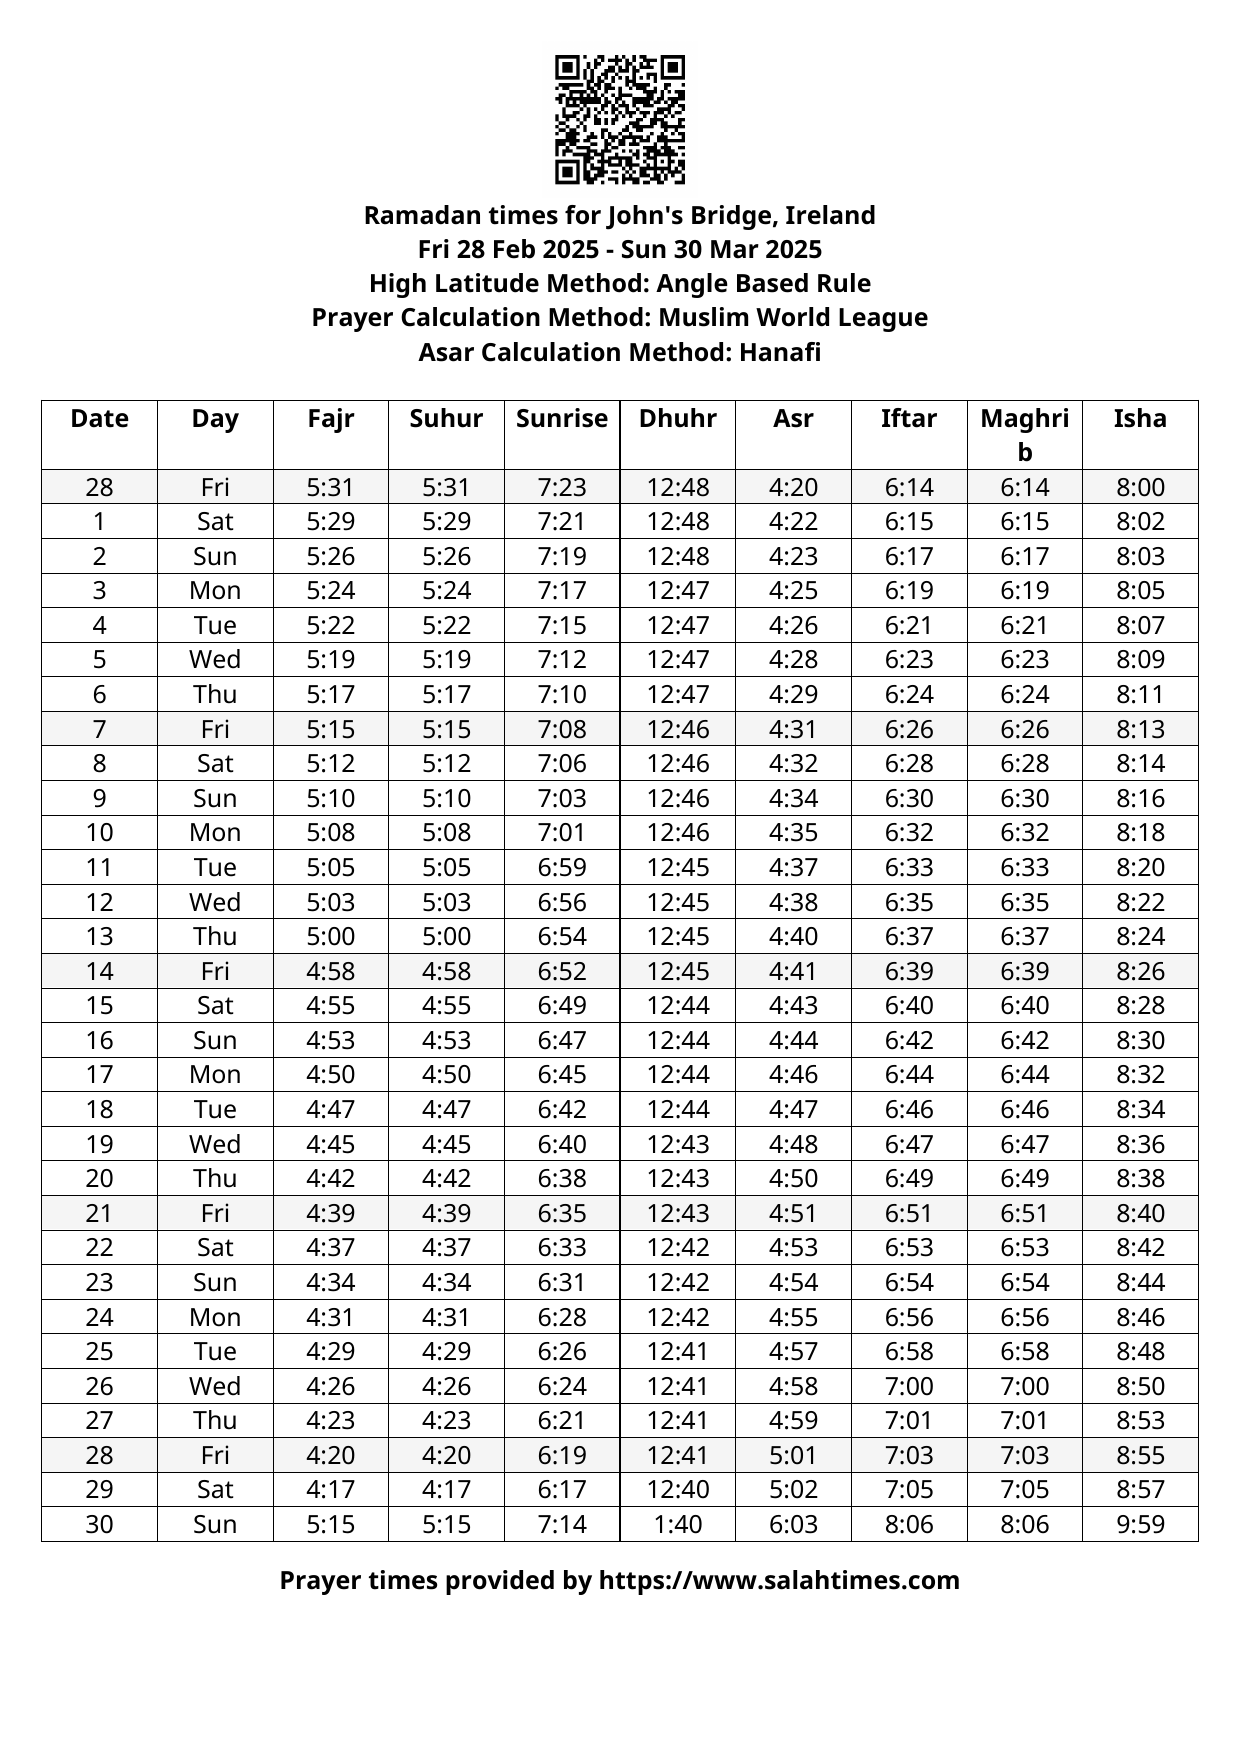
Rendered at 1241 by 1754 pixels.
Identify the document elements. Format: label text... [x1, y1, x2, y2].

table_cell 8:09 [1083, 643, 1198, 676]
table_cell 26 [42, 1369, 157, 1402]
table_cell Sat [158, 504, 273, 538]
table_cell 8:36 [1083, 1127, 1198, 1160]
table_cell 7:05 [968, 1473, 1082, 1506]
table_cell 12:45 [621, 885, 735, 918]
table_cell 6:54 [968, 1265, 1082, 1299]
table_header Maghrib [968, 401, 1082, 469]
table_cell 7:23 [505, 470, 619, 503]
table_header Sunrise [505, 401, 619, 469]
table_cell 6:42 [968, 1023, 1082, 1057]
table_cell 6:53 [852, 1231, 967, 1264]
table_cell 5:05 [274, 850, 388, 884]
table_cell 6:14 [852, 470, 967, 503]
table_cell 4:26 [389, 1369, 504, 1402]
table_cell 7:00 [852, 1369, 967, 1402]
table_cell 6:45 [505, 1058, 619, 1091]
table_cell 5:00 [389, 919, 504, 953]
table_cell 4:29 [389, 1334, 504, 1368]
table_cell 6:54 [505, 919, 619, 953]
table_cell 12:45 [621, 850, 735, 884]
table_cell 4:25 [736, 574, 851, 607]
table_cell 6:24 [968, 677, 1082, 711]
table_cell 6:26 [968, 712, 1082, 745]
table_cell 7:01 [852, 1404, 967, 1437]
table_cell 6:35 [852, 885, 967, 918]
table_cell 12:46 [621, 712, 735, 745]
table_cell 12:45 [621, 919, 735, 953]
table_cell 12:48 [621, 539, 735, 572]
table_header Dhuhr [621, 401, 735, 469]
table_cell 4:34 [389, 1265, 504, 1299]
table_cell Thu [158, 677, 273, 711]
table_cell 12:41 [621, 1404, 735, 1437]
table_cell 12:48 [621, 504, 735, 538]
table_cell 23 [42, 1265, 157, 1299]
table_cell 12:45 [621, 954, 735, 987]
table_cell Thu [158, 1404, 273, 1437]
table_cell 6:39 [968, 954, 1082, 987]
table_cell 5:31 [389, 470, 504, 503]
table_cell 7:03 [505, 781, 619, 814]
table_cell 6:49 [968, 1161, 1082, 1195]
table_cell 12:47 [621, 608, 735, 642]
table_cell 2 [42, 539, 157, 572]
table_cell 6:59 [505, 850, 619, 884]
table_cell 14 [42, 954, 157, 987]
table_cell Tue [158, 1334, 273, 1368]
table_header Fajr [274, 401, 388, 469]
table_cell Wed [158, 1127, 273, 1160]
table_cell 28 [42, 1438, 157, 1472]
table_cell 8:14 [1083, 746, 1198, 780]
table_cell 4:55 [389, 989, 504, 1022]
table_cell 8:46 [1083, 1300, 1198, 1333]
table_cell 4:20 [274, 1438, 388, 1472]
table_cell 8:50 [1083, 1369, 1198, 1402]
text Prayer times provided by https://www.salahtimes.com [42, 1563, 1198, 1597]
table_cell 21 [42, 1196, 157, 1229]
table_cell 6:47 [505, 1023, 619, 1057]
table_cell 5:01 [736, 1438, 851, 1472]
table_cell 4:37 [274, 1231, 388, 1264]
table_cell 6:15 [968, 504, 1082, 538]
table_cell 4:34 [736, 781, 851, 814]
table_cell 6:46 [968, 1092, 1082, 1126]
table_cell 7:19 [505, 539, 619, 572]
table_cell 12:42 [621, 1265, 735, 1299]
table_cell 5:10 [274, 781, 388, 814]
table_cell 12:43 [621, 1161, 735, 1195]
table_cell 12:47 [621, 677, 735, 711]
table_cell 15 [42, 989, 157, 1022]
table_cell Mon [158, 816, 273, 849]
table_cell 7:15 [505, 608, 619, 642]
table_cell 6:28 [505, 1300, 619, 1333]
table_cell 4:45 [389, 1127, 504, 1160]
table_cell 4:23 [736, 539, 851, 572]
table_cell 7:01 [505, 816, 619, 849]
table_cell 12:42 [621, 1231, 735, 1264]
table_cell 3 [42, 574, 157, 607]
table_cell 17 [42, 1058, 157, 1091]
text Fri 28 Feb 2025 - Sun 30 Mar 2025 [42, 232, 1198, 266]
table_cell 4:40 [736, 919, 851, 953]
table_cell 4:55 [274, 989, 388, 1022]
table_cell Sat [158, 1231, 273, 1264]
table_cell 8:26 [1083, 954, 1198, 987]
table_cell 4:42 [274, 1161, 388, 1195]
table_cell 4:37 [736, 850, 851, 884]
table_cell 6:32 [852, 816, 967, 849]
table_cell 12:47 [621, 574, 735, 607]
table_cell 12:46 [621, 816, 735, 849]
table_cell 6:17 [505, 1473, 619, 1506]
table_cell 4:31 [736, 712, 851, 745]
table_cell Sun [158, 781, 273, 814]
table_cell 6:40 [852, 989, 967, 1022]
table_cell 13 [42, 919, 157, 953]
table_cell 10 [42, 816, 157, 849]
table_cell 5:17 [274, 677, 388, 711]
table_cell 8:06 [852, 1507, 967, 1541]
table_cell 8:00 [1083, 470, 1198, 503]
table_cell 6:42 [505, 1092, 619, 1126]
table_cell 4:31 [274, 1300, 388, 1333]
table_cell 4:55 [736, 1300, 851, 1333]
table_cell 7:03 [968, 1438, 1082, 1472]
table_cell 4:28 [736, 643, 851, 676]
table_cell 4:26 [274, 1369, 388, 1402]
table_cell 12:44 [621, 1058, 735, 1091]
table_cell Sun [158, 1023, 273, 1057]
table_cell 6:32 [968, 816, 1082, 849]
table_cell Tue [158, 608, 273, 642]
table_cell 4:17 [389, 1473, 504, 1506]
table_cell 8:42 [1083, 1231, 1198, 1264]
table_cell 7:01 [968, 1404, 1082, 1437]
table_cell 12:46 [621, 781, 735, 814]
table_cell 12:43 [621, 1196, 735, 1229]
table_cell 6:35 [505, 1196, 619, 1229]
table_cell 6:58 [852, 1334, 967, 1368]
table_cell 8:55 [1083, 1438, 1198, 1472]
table_cell 6:21 [852, 608, 967, 642]
table_cell 8:06 [968, 1507, 1082, 1541]
table_cell 4:46 [736, 1058, 851, 1091]
table_cell 6:51 [968, 1196, 1082, 1229]
table_cell Sat [158, 1473, 273, 1506]
table_cell 6:23 [968, 643, 1082, 676]
table_cell 8:13 [1083, 712, 1198, 745]
table_cell 7:06 [505, 746, 619, 780]
table_cell Sat [158, 989, 273, 1022]
table_cell 5:17 [389, 677, 504, 711]
table_cell 1:40 [621, 1507, 735, 1541]
table_cell Mon [158, 1058, 273, 1091]
table_cell 5:19 [274, 643, 388, 676]
table_cell 30 [42, 1507, 157, 1541]
table_cell 4:38 [736, 885, 851, 918]
table_cell 6:17 [968, 539, 1082, 572]
table_cell 5:15 [274, 1507, 388, 1541]
table_cell 11 [42, 850, 157, 884]
table_cell Tue [158, 1092, 273, 1126]
table_cell 12:44 [621, 1023, 735, 1057]
table_cell 4:29 [274, 1334, 388, 1368]
table_cell 6:44 [968, 1058, 1082, 1091]
table_cell 4:39 [274, 1196, 388, 1229]
table_cell 12:41 [621, 1438, 735, 1472]
table_cell 8:28 [1083, 989, 1198, 1022]
table_cell 5:22 [274, 608, 388, 642]
table_cell 4:26 [736, 608, 851, 642]
table_cell 6:35 [968, 885, 1082, 918]
table_header Isha [1083, 401, 1198, 469]
table_cell 4:34 [274, 1265, 388, 1299]
table_cell 4:57 [736, 1334, 851, 1368]
table_cell 7 [42, 712, 157, 745]
table_header Iftar [852, 401, 967, 469]
table_cell 7:17 [505, 574, 619, 607]
table_cell 6:47 [968, 1127, 1082, 1160]
table_cell 12:41 [621, 1369, 735, 1402]
table_cell 6:19 [505, 1438, 619, 1472]
table_cell 6:42 [852, 1023, 967, 1057]
table_cell 4:51 [736, 1196, 851, 1229]
table_cell 19 [42, 1127, 157, 1160]
table_cell 1 [42, 504, 157, 538]
table_cell 7:00 [968, 1369, 1082, 1402]
table_cell 6 [42, 677, 157, 711]
table_cell 8:11 [1083, 677, 1198, 711]
table_cell Sun [158, 1507, 273, 1541]
table_cell 4:23 [274, 1404, 388, 1437]
table_cell 7:08 [505, 712, 619, 745]
table_cell 5:05 [389, 850, 504, 884]
table_cell 6:28 [852, 746, 967, 780]
table_cell Fri [158, 470, 273, 503]
picture [542, 41, 699, 198]
table_cell 6:56 [968, 1300, 1082, 1333]
table_cell 5:24 [389, 574, 504, 607]
table_cell 5:08 [274, 816, 388, 849]
table_cell 5:15 [389, 712, 504, 745]
table_cell 6:37 [852, 919, 967, 953]
table_cell 5:03 [389, 885, 504, 918]
table_cell 6:03 [736, 1507, 851, 1541]
table_cell 6:56 [852, 1300, 967, 1333]
table_cell 6:33 [968, 850, 1082, 884]
table_cell 5:03 [274, 885, 388, 918]
table_cell 4:42 [389, 1161, 504, 1195]
table_cell 5:12 [274, 746, 388, 780]
table_cell 12:40 [621, 1473, 735, 1506]
table_cell 8:57 [1083, 1473, 1198, 1506]
table_cell 4:54 [736, 1265, 851, 1299]
table_cell 6:33 [505, 1231, 619, 1264]
table_cell 5:26 [389, 539, 504, 572]
table_cell 7:12 [505, 643, 619, 676]
table_cell 4:58 [274, 954, 388, 987]
table_cell 6:24 [505, 1369, 619, 1402]
table_cell 6:40 [505, 1127, 619, 1160]
table_cell 12:48 [621, 470, 735, 503]
table_cell 4:37 [389, 1231, 504, 1264]
table_cell Fri [158, 712, 273, 745]
table_cell 12:41 [621, 1334, 735, 1368]
table_cell 6:24 [852, 677, 967, 711]
table_cell 5:12 [389, 746, 504, 780]
table_cell 8:02 [1083, 504, 1198, 538]
table_cell 18 [42, 1092, 157, 1126]
table_cell 12:43 [621, 1127, 735, 1160]
table_cell Sat [158, 746, 273, 780]
table_cell 25 [42, 1334, 157, 1368]
table_cell 4:53 [389, 1023, 504, 1057]
table_cell 6:47 [852, 1127, 967, 1160]
table_cell 7:14 [505, 1507, 619, 1541]
table_cell 7:21 [505, 504, 619, 538]
table_cell 8:48 [1083, 1334, 1198, 1368]
table_cell 12:46 [621, 746, 735, 780]
table_cell 8:16 [1083, 781, 1198, 814]
table_cell 4:32 [736, 746, 851, 780]
table_cell 5:02 [736, 1473, 851, 1506]
table_cell 4:22 [736, 504, 851, 538]
table_cell 5:29 [389, 504, 504, 538]
table_cell 4:20 [736, 470, 851, 503]
table_cell 4:58 [389, 954, 504, 987]
table_cell 5:19 [389, 643, 504, 676]
table_cell 6:49 [852, 1161, 967, 1195]
table_cell Sun [158, 539, 273, 572]
table_cell 6:39 [852, 954, 967, 987]
table_cell 12 [42, 885, 157, 918]
table_cell Wed [158, 885, 273, 918]
table_cell 4:47 [389, 1092, 504, 1126]
table_header Day [158, 401, 273, 469]
table_cell 6:46 [852, 1092, 967, 1126]
table_cell 28 [42, 470, 157, 503]
table_cell 9:59 [1083, 1507, 1198, 1541]
table_cell 6:54 [852, 1265, 967, 1299]
table_cell 6:26 [505, 1334, 619, 1368]
table_cell Fri [158, 954, 273, 987]
text Asar Calculation Method: Hanafi [42, 334, 1198, 368]
table_cell 6:38 [505, 1161, 619, 1195]
table_cell 8:03 [1083, 539, 1198, 572]
table_cell 8:40 [1083, 1196, 1198, 1229]
table_cell Fri [158, 1196, 273, 1229]
table_cell 16 [42, 1023, 157, 1057]
table_cell 27 [42, 1404, 157, 1437]
table_cell Mon [158, 574, 273, 607]
text Ramadan times for John's Bridge, Ireland [42, 198, 1198, 232]
table_cell 7:05 [852, 1473, 967, 1506]
table_cell 6:52 [505, 954, 619, 987]
table_cell 29 [42, 1473, 157, 1506]
table_cell 4:35 [736, 816, 851, 849]
table_cell 4:29 [736, 677, 851, 711]
table_cell 5:24 [274, 574, 388, 607]
table_cell 8:07 [1083, 608, 1198, 642]
table_cell 12:44 [621, 1092, 735, 1126]
table_header Date [42, 401, 157, 469]
table_cell 8:34 [1083, 1092, 1198, 1126]
table_cell 20 [42, 1161, 157, 1195]
table_cell 6:44 [852, 1058, 967, 1091]
table_cell 6:51 [852, 1196, 967, 1229]
table_cell 6:19 [852, 574, 967, 607]
table_cell 8:20 [1083, 850, 1198, 884]
table_cell 4:45 [274, 1127, 388, 1160]
table_cell 4:59 [736, 1404, 851, 1437]
table_cell 4:50 [736, 1161, 851, 1195]
table_cell 5:29 [274, 504, 388, 538]
table_cell Mon [158, 1300, 273, 1333]
table_cell 4:50 [389, 1058, 504, 1091]
table_cell 4:53 [736, 1231, 851, 1264]
table_cell 5 [42, 643, 157, 676]
table_cell Wed [158, 1369, 273, 1402]
table_cell 4:58 [736, 1369, 851, 1402]
table_cell 6:26 [852, 712, 967, 745]
table_cell Thu [158, 1161, 273, 1195]
table_cell 5:22 [389, 608, 504, 642]
table_cell 4:20 [389, 1438, 504, 1472]
table_cell 4:23 [389, 1404, 504, 1437]
table_cell 4:44 [736, 1023, 851, 1057]
table_cell 8:22 [1083, 885, 1198, 918]
table_cell 6:19 [968, 574, 1082, 607]
text Prayer Calculation Method: Muslim World League [42, 300, 1198, 334]
table_cell 8:38 [1083, 1161, 1198, 1195]
table_cell 6:17 [852, 539, 967, 572]
table_cell 6:49 [505, 989, 619, 1022]
table_cell 6:21 [968, 608, 1082, 642]
table_cell 6:21 [505, 1404, 619, 1437]
table_cell 4:31 [389, 1300, 504, 1333]
table_cell Tue [158, 850, 273, 884]
table_header Asr [736, 401, 851, 469]
table_cell 6:14 [968, 470, 1082, 503]
table_cell Thu [158, 919, 273, 953]
table_cell 5:15 [389, 1507, 504, 1541]
table_cell 6:37 [968, 919, 1082, 953]
table_cell 6:33 [852, 850, 967, 884]
table_cell 22 [42, 1231, 157, 1264]
table_cell 6:15 [852, 504, 967, 538]
table_cell 4:43 [736, 989, 851, 1022]
table_cell Fri [158, 1438, 273, 1472]
table_cell 9 [42, 781, 157, 814]
table_cell 12:47 [621, 643, 735, 676]
table_cell 6:23 [852, 643, 967, 676]
table_cell 6:40 [968, 989, 1082, 1022]
table_cell 5:10 [389, 781, 504, 814]
table_cell Wed [158, 643, 273, 676]
table_cell 8:53 [1083, 1404, 1198, 1437]
table_cell 4:17 [274, 1473, 388, 1506]
table_cell 8:32 [1083, 1058, 1198, 1091]
table_cell 4:50 [274, 1058, 388, 1091]
table_cell 5:26 [274, 539, 388, 572]
table_cell 7:03 [852, 1438, 967, 1472]
table_cell 8 [42, 746, 157, 780]
table_cell 6:31 [505, 1265, 619, 1299]
table_cell 4:47 [274, 1092, 388, 1126]
table_cell 8:18 [1083, 816, 1198, 849]
table_cell 8:44 [1083, 1265, 1198, 1299]
table_cell 4:53 [274, 1023, 388, 1057]
table_cell 24 [42, 1300, 157, 1333]
text High Latitude Method: Angle Based Rule [42, 266, 1198, 300]
table_cell 5:15 [274, 712, 388, 745]
table_cell 4 [42, 608, 157, 642]
table_cell 6:28 [968, 746, 1082, 780]
table_cell 8:24 [1083, 919, 1198, 953]
table_cell 12:42 [621, 1300, 735, 1333]
table_cell Sun [158, 1265, 273, 1299]
table_cell 6:30 [852, 781, 967, 814]
table_cell 7:10 [505, 677, 619, 711]
table_cell 5:31 [274, 470, 388, 503]
table_header Suhur [389, 401, 504, 469]
table_cell 8:05 [1083, 574, 1198, 607]
table_cell 4:41 [736, 954, 851, 987]
table_cell 4:39 [389, 1196, 504, 1229]
table_cell 6:53 [968, 1231, 1082, 1264]
table_cell 12:44 [621, 989, 735, 1022]
table_cell 6:58 [968, 1334, 1082, 1368]
table_cell 4:48 [736, 1127, 851, 1160]
table_cell 5:00 [274, 919, 388, 953]
table_cell 4:47 [736, 1092, 851, 1126]
table_cell 5:08 [389, 816, 504, 849]
table_cell 6:56 [505, 885, 619, 918]
table_cell 6:30 [968, 781, 1082, 814]
table_cell 8:30 [1083, 1023, 1198, 1057]
